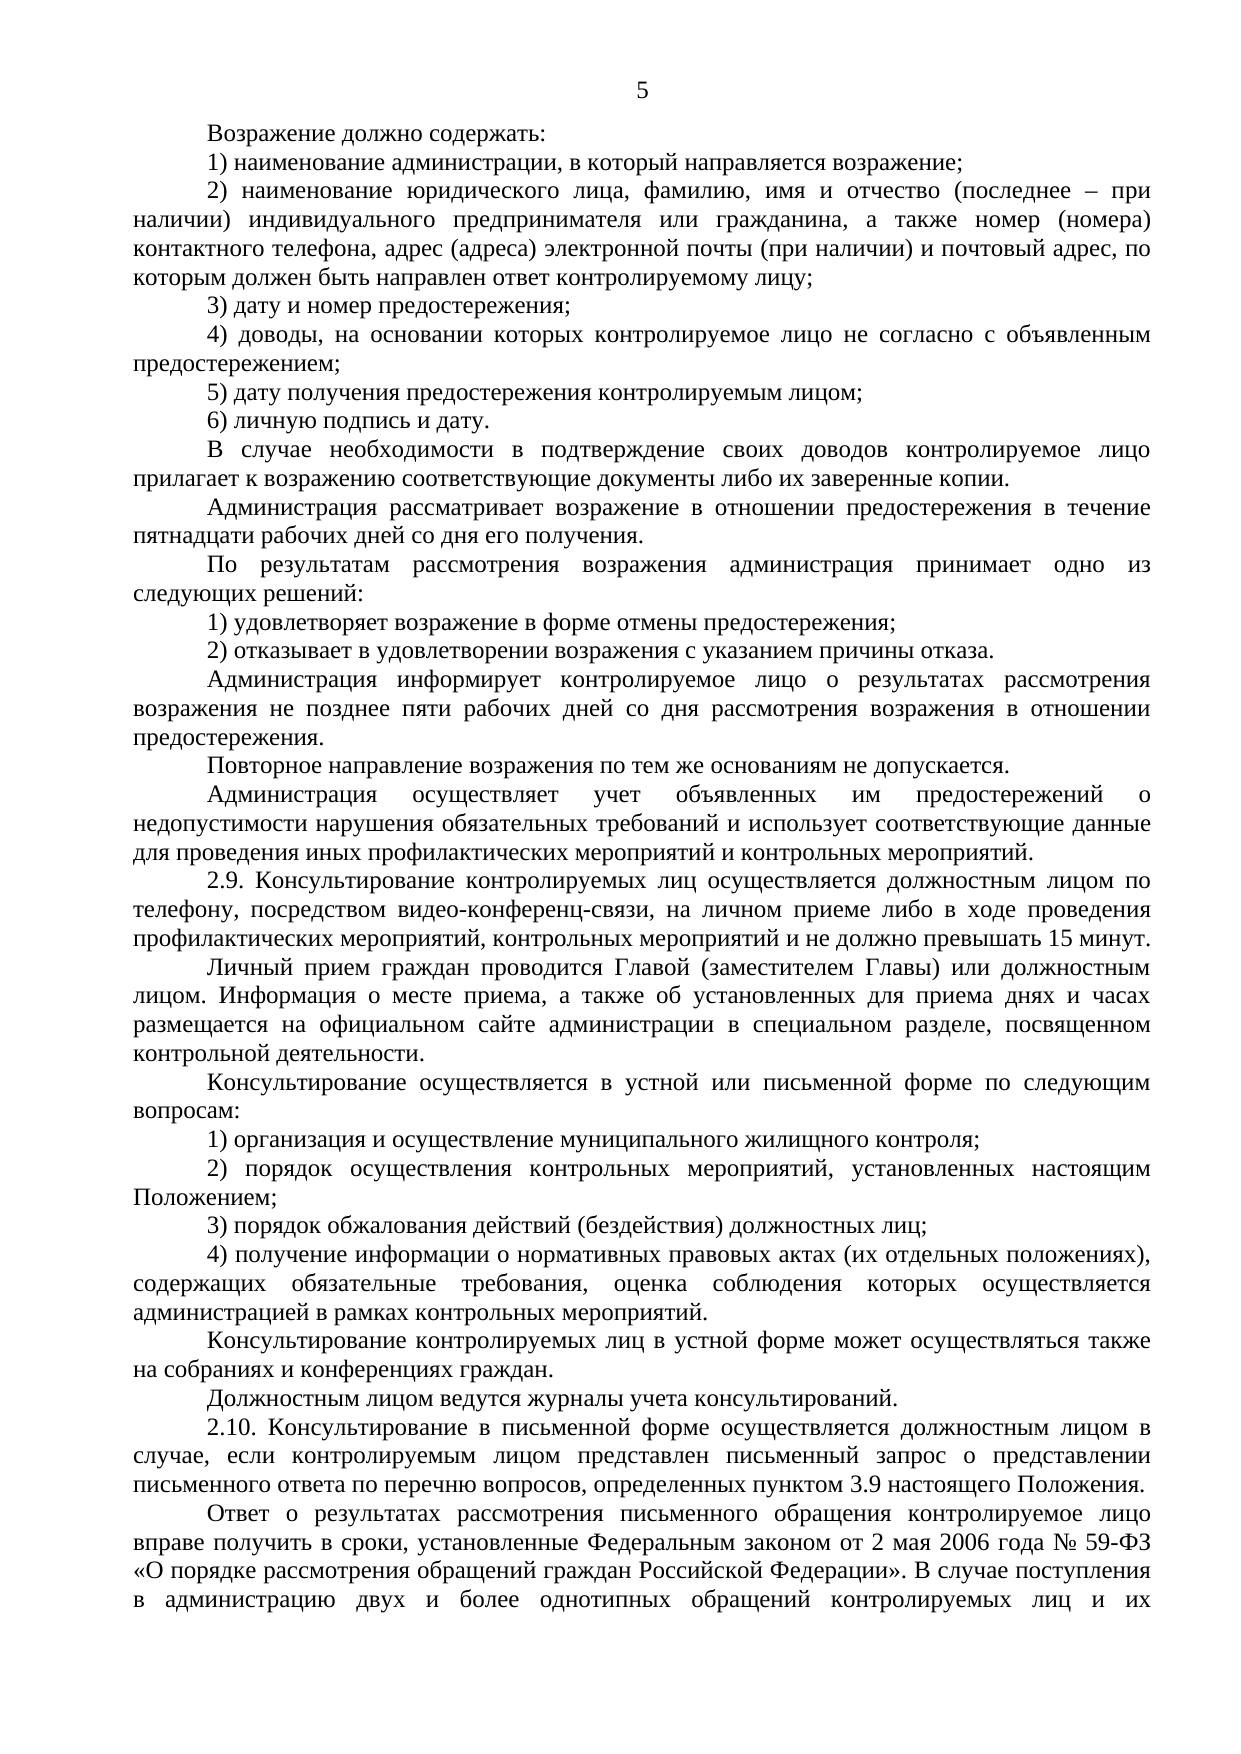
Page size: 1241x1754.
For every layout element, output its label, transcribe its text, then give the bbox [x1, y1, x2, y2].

text 2.9. Консультирование контролируемых лиц осуществляется должностным лицом по телефону, посредством видео-конференц-связи, на личном приеме либо в ходе проведения профилактических мероприятий, контрольных мероприятий и не должно превышать 15 минут. [133, 866, 1152, 952]
text 2) порядок осуществления контрольных мероприятий, установленных настоящим Положением; [133, 1153, 1152, 1211]
text 1) наименование администрации, в который направляется возражение; [133, 147, 1152, 176]
text 2) наименование юридического лица, фамилию, имя и отчество (последнее – при наличии) индивидуального предпринимателя или гражданина, а также номер (номера) контактного телефона, адрес (адреса) электронной почты (при наличии) и почтовый адрес, по которым должен быть направлен ответ контролируемому лицу; [133, 176, 1152, 291]
text 1) организация и осуществление муниципального жилищного контроля; [133, 1124, 1152, 1153]
text 1) удовлетворяет возражение в форме отмены предостережения; [133, 607, 1152, 636]
text 6) личную подпись и дату. [133, 406, 1152, 434]
text В случае необходимости в подтверждение своих доводов контролируемое лицо прилагает к возражению соответствующие документы либо их заверенные копии. [133, 434, 1152, 492]
text Консультирование осуществляется в устной или письменной форме по следующим вопросам: [133, 1067, 1152, 1124]
text Возражение должно содержать: [133, 118, 1152, 147]
text Повторное направление возражения по тем же основаниям не допускается. [133, 751, 1152, 779]
text 3) порядок обжалования действий (бездействия) должностных лиц; [133, 1211, 1152, 1239]
text 2.10. Консультирование в письменной форме осуществляется должностным лицом в случае, если контролируемым лицом представлен письменный запрос о представлении письменного ответа по перечню вопросов, определенных пунктом 3.9 настоящего Положения. [133, 1412, 1152, 1498]
text Администрация информирует контролируемое лицо о результатах рассмотрения возражения не позднее пяти рабочих дней со дня рассмотрения возражения в отношении предостережения. [133, 664, 1152, 751]
text 4) получение информации о нормативных правовых актах (их отдельных положениях), содержащих обязательные требования, оценка соблюдения которых осуществляется администрацией в рамках контрольных мероприятий. [133, 1239, 1152, 1326]
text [133, 1498, 1152, 1613]
text По результатам рассмотрения возражения администрация принимает одно из следующих решений: [133, 549, 1152, 607]
text 3) дату и номер предостережения; [133, 291, 1152, 319]
text Администрация рассматривает возражение в отношении предостережения в течение пятнадцати рабочих дней со дня его получения. [133, 492, 1152, 549]
text Администрация осуществляет учет объявленных им предостережений о недопустимости нарушения обязательных требований и использует соответствующие данные для проведения иных профилактических мероприятий и контрольных мероприятий. [133, 779, 1152, 866]
text 4) доводы, на основании которых контролируемое лицо не согласно с объявленным предостережением; [133, 319, 1152, 377]
text Личный прием граждан проводится Главой (заместителем Главы) или должностным лицом. Информация о месте приема, а также об установленных для приема днях и часах размещается на официальном сайте администрации в специальном разделе, посвященном контрольной деятельности. [133, 952, 1152, 1067]
text Консультирование контролируемых лиц в устной форме может осуществляться также на собраниях и конференциях граждан. [133, 1326, 1152, 1383]
text 2) отказывает в удовлетворении возражения с указанием причины отказа. [133, 636, 1152, 664]
text Должностным лицом ведутся журналы учета консультирований. [133, 1383, 1152, 1412]
text 5) дату получения предостережения контролируемым лицом; [133, 377, 1152, 406]
